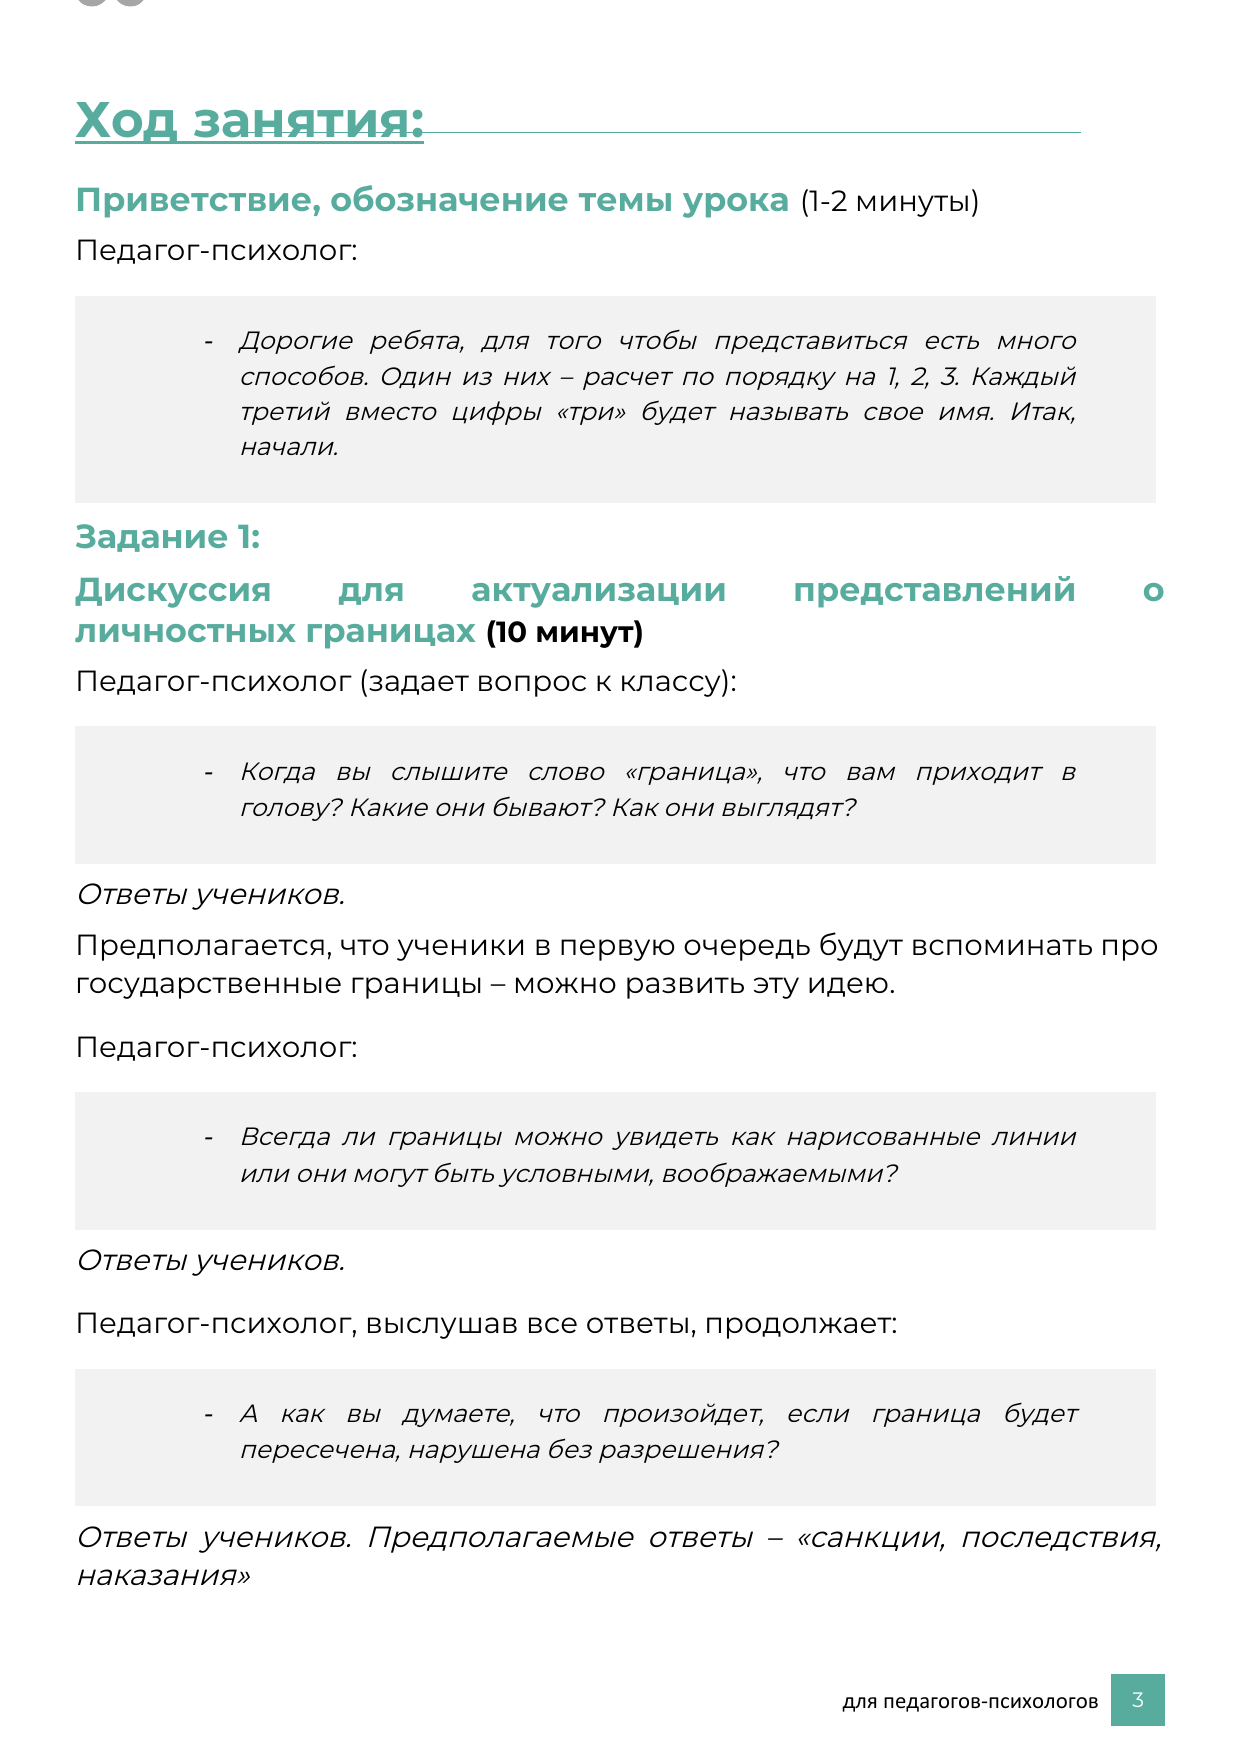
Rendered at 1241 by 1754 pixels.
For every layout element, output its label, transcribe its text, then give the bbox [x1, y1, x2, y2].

text Ответы учеников. [75, 876, 1165, 912]
table_header Когда вы слышите слово «граница», что вам приходит в голову? Какие они бывают? Как они выглядят? [75, 726, 1156, 864]
text Педагог-психолог: [75, 232, 1165, 268]
text Ход занятия: [75, 89, 1165, 149]
text Ответы учеников. Предполагаемые ответы – «санкции, последствия, наказания» [75, 1519, 1165, 1593]
text Предполагается, что ученики в первую очередь будут вспоминать про государственные границы – можно развить эту идею. [75, 927, 1165, 1001]
table_header Всегда ли границы можно увидеть как нарисованные линии или они могут быть условными, воображаемыми? [75, 1092, 1156, 1230]
text Дискуссия для актуализации представлений о личностных границах (10 минут) [75, 569, 1165, 650]
text Приветствие, обозначение темы урока (1-2 минуты) [75, 179, 1165, 220]
table_header Дорогие ребята, для того чтобы представиться есть много способов. Один из них – расчет по порядку на 1, 2, 3. Каждый третий вместо цифры «три» будет называть свое имя. Итак, начали. [75, 296, 1156, 503]
table_header А как вы думаете, что произойдет, если граница будет пересечена, нарушена без разрешения? [75, 1369, 1156, 1506]
text Педагог-психолог: [75, 1029, 1165, 1064]
text Педагог-психолог, выслушав все ответы, продолжает: [75, 1306, 1165, 1341]
text Ответы учеников. [75, 1242, 1165, 1278]
text Задание 1: [75, 516, 1165, 557]
text Педагог-психолог (задает вопрос к классу): [75, 663, 1165, 698]
